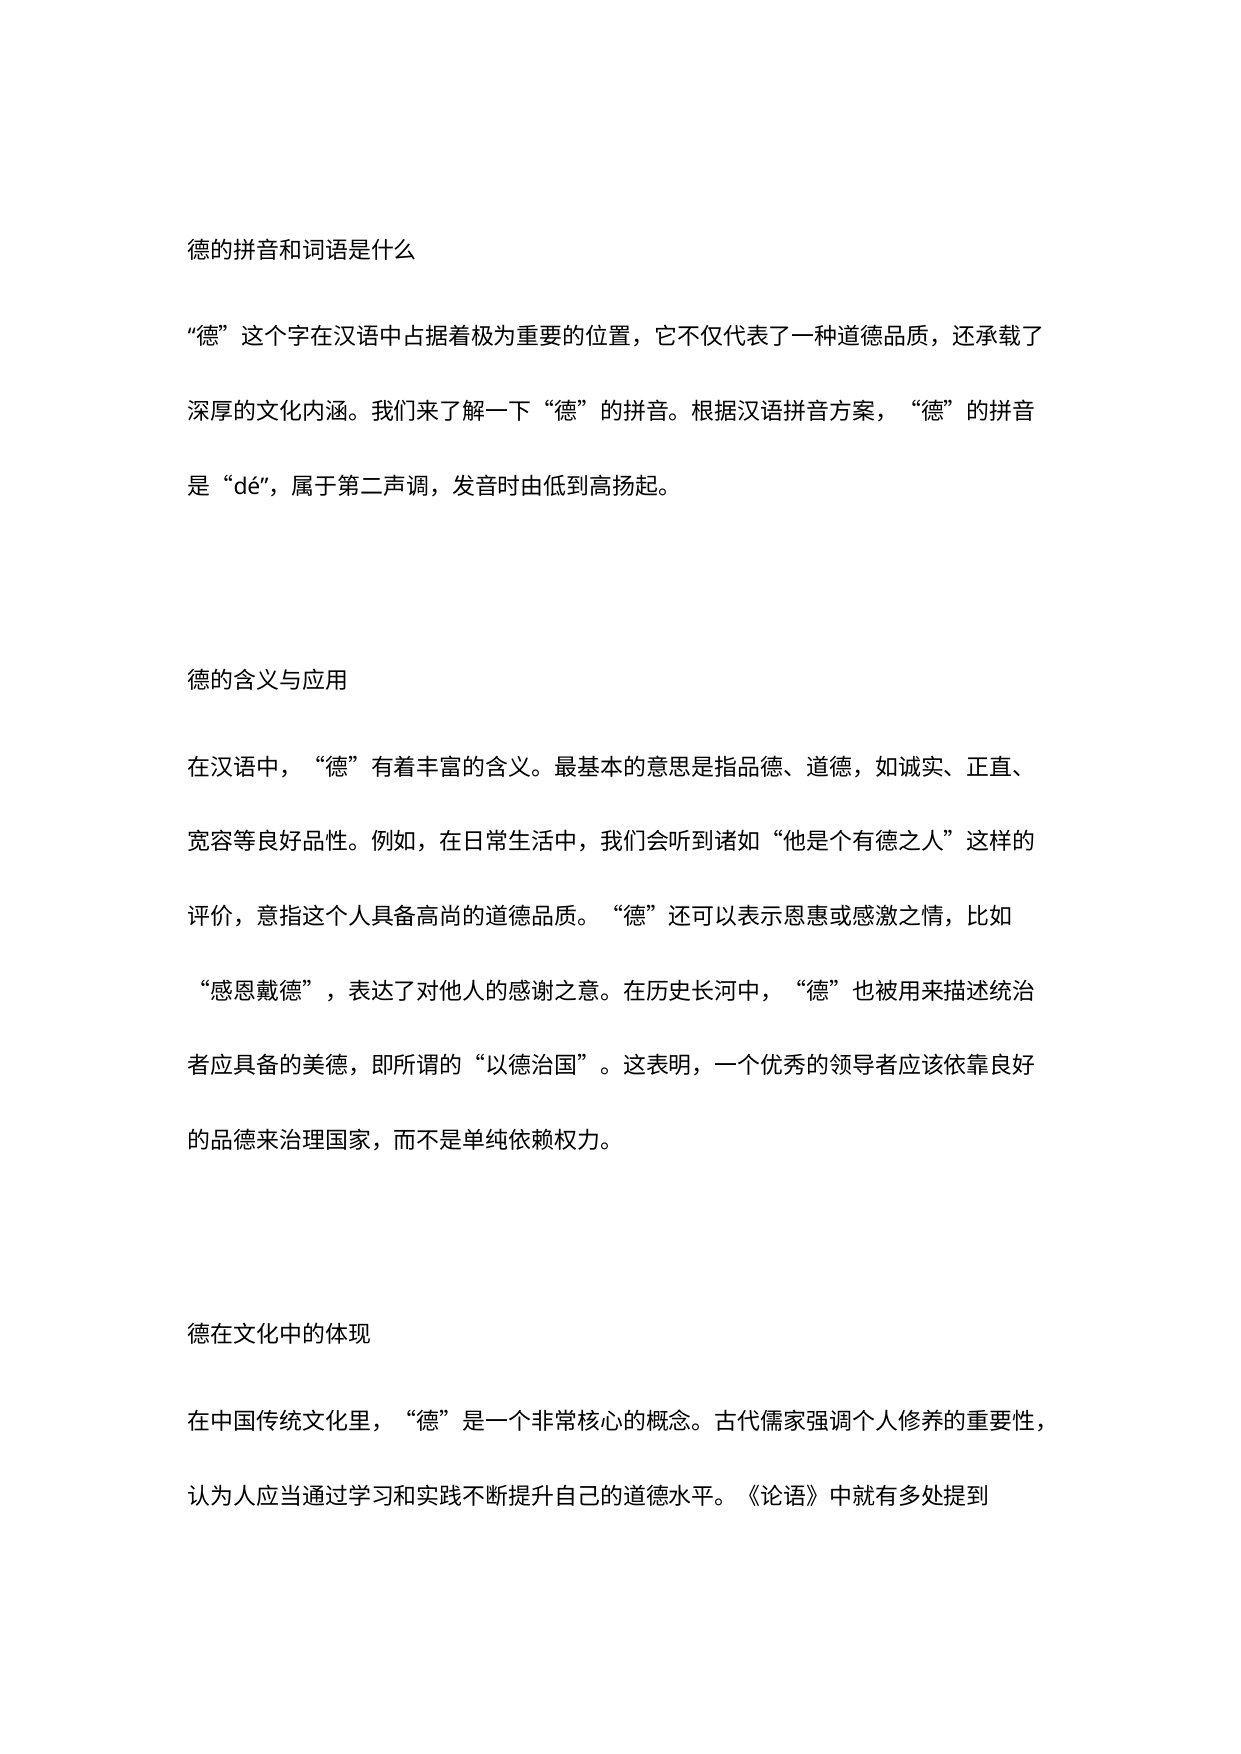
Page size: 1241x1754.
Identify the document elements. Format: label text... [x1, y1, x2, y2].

text 在汉语中，“德”有着丰富的含义。最基本的意思是指品德、道德，如诚实、正直、宽容等良好品性。例如，在日常生活中，我们会听到诸如“他是个有德之人”这样的评价，意指这个人具备高尚的道德品质。“德”还可以表示恩惠或感激之情，比如“感恩戴德”，表达了对他人的感谢之意。在历史长河中，“德”也被用来描述统治者应具备的美德，即所谓的“以德治国”。这表明，一个优秀的领导者应该依靠良好的品德来治理国家，而不是单纯依赖权力。 [187, 733, 1053, 1171]
text “德”这个字在汉语中占据着极为重要的位置，它不仅代表了一种道德品质，还承载了深厚的文化内涵。我们来了解一下“德”的拼音。根据汉语拼音方案，“德”的拼音是“dé”，属于第二声调，发音时由低到高扬起。 [187, 302, 1053, 517]
text 德在文化中的体现 [187, 1300, 1053, 1365]
text 德的含义与应用 [187, 646, 1053, 711]
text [187, 1387, 1053, 1527]
text 德的拼音和词语是什么 [187, 216, 1053, 281]
